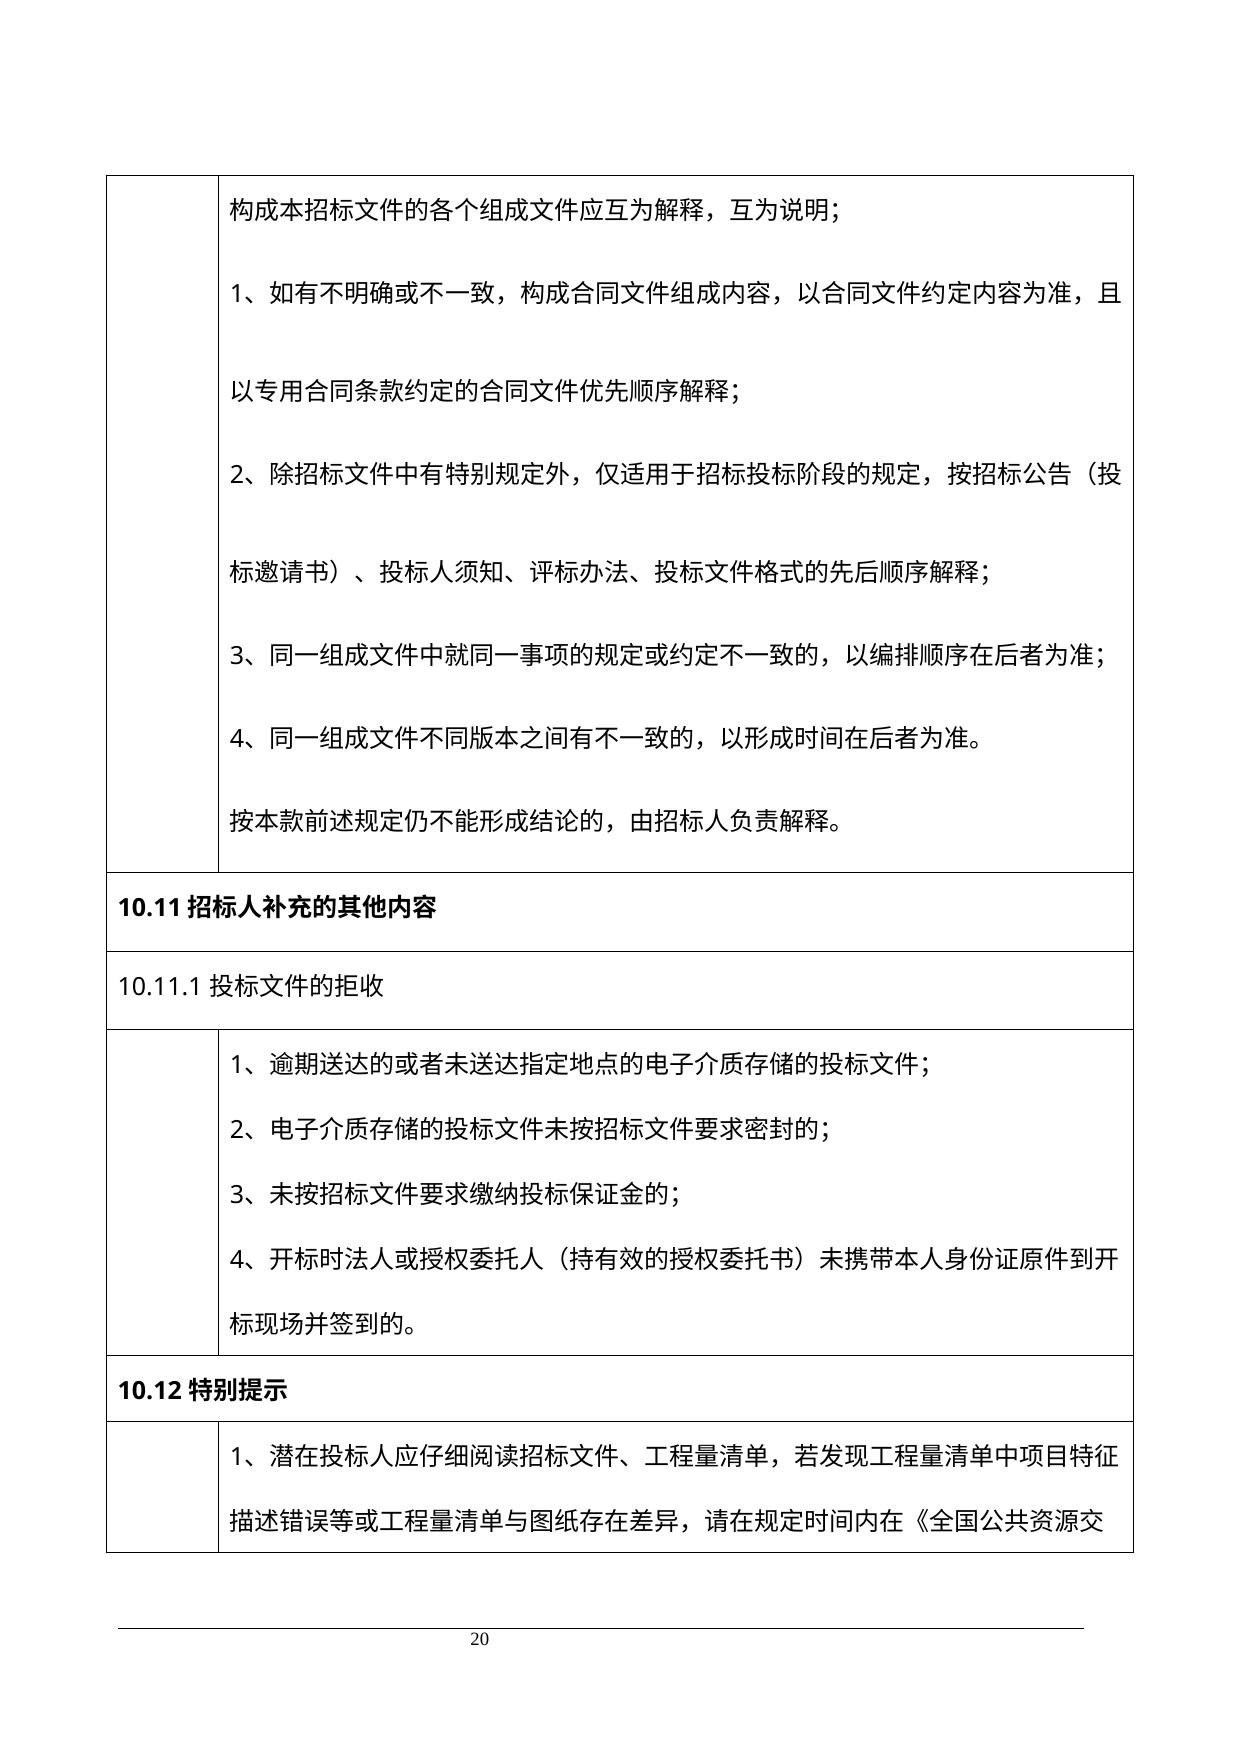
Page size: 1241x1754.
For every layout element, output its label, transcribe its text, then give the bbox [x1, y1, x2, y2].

table_cell [107, 1422, 218, 1552]
table_cell [107, 176, 218, 872]
table_cell 构成本招标文件的各个组成文件应互为解释，互为说明； 1、如有不明确或不一致，构成合同文件组成内容，以合同文件约定内容为准，且以专用合同条款约定的合同文件优先顺序解释； 2、除招标文件中有特别规定外，仅适用于招标投标阶段的规定，按招标公告（投标邀请书）、投标人须知、评标办法、投标文件格式的先后顺序解释； 3、同一组成文件中就同一事项的规定或约定不一致的，以编排顺序在后者为准； 4、同一组成文件不同版本之间有不一致的，以形成时间在后者为准。 按本款前述规定仍不能形成结论的，由招标人负责解释。 [219, 176, 1133, 872]
table_cell 10.11招标人补充的其他内容 [107, 873, 1133, 951]
table_cell 10.12 特别提示 [107, 1356, 1133, 1421]
table_cell 1、逾期送达的或者未送达指定地点的电子介质存储的投标文件； 2、电子介质存储的投标文件未按招标文件要求密封的； 3、未按招标文件要求缴纳投标保证金的； 4、开标时法人或授权委托人（持有效的授权委托书）未携带本人身份证原件到开标现场并签到的。 [219, 1030, 1133, 1355]
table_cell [219, 1422, 1133, 1552]
table_cell [107, 1030, 218, 1355]
table_cell 10.11.1 投标文件的拒收 [107, 952, 1133, 1029]
